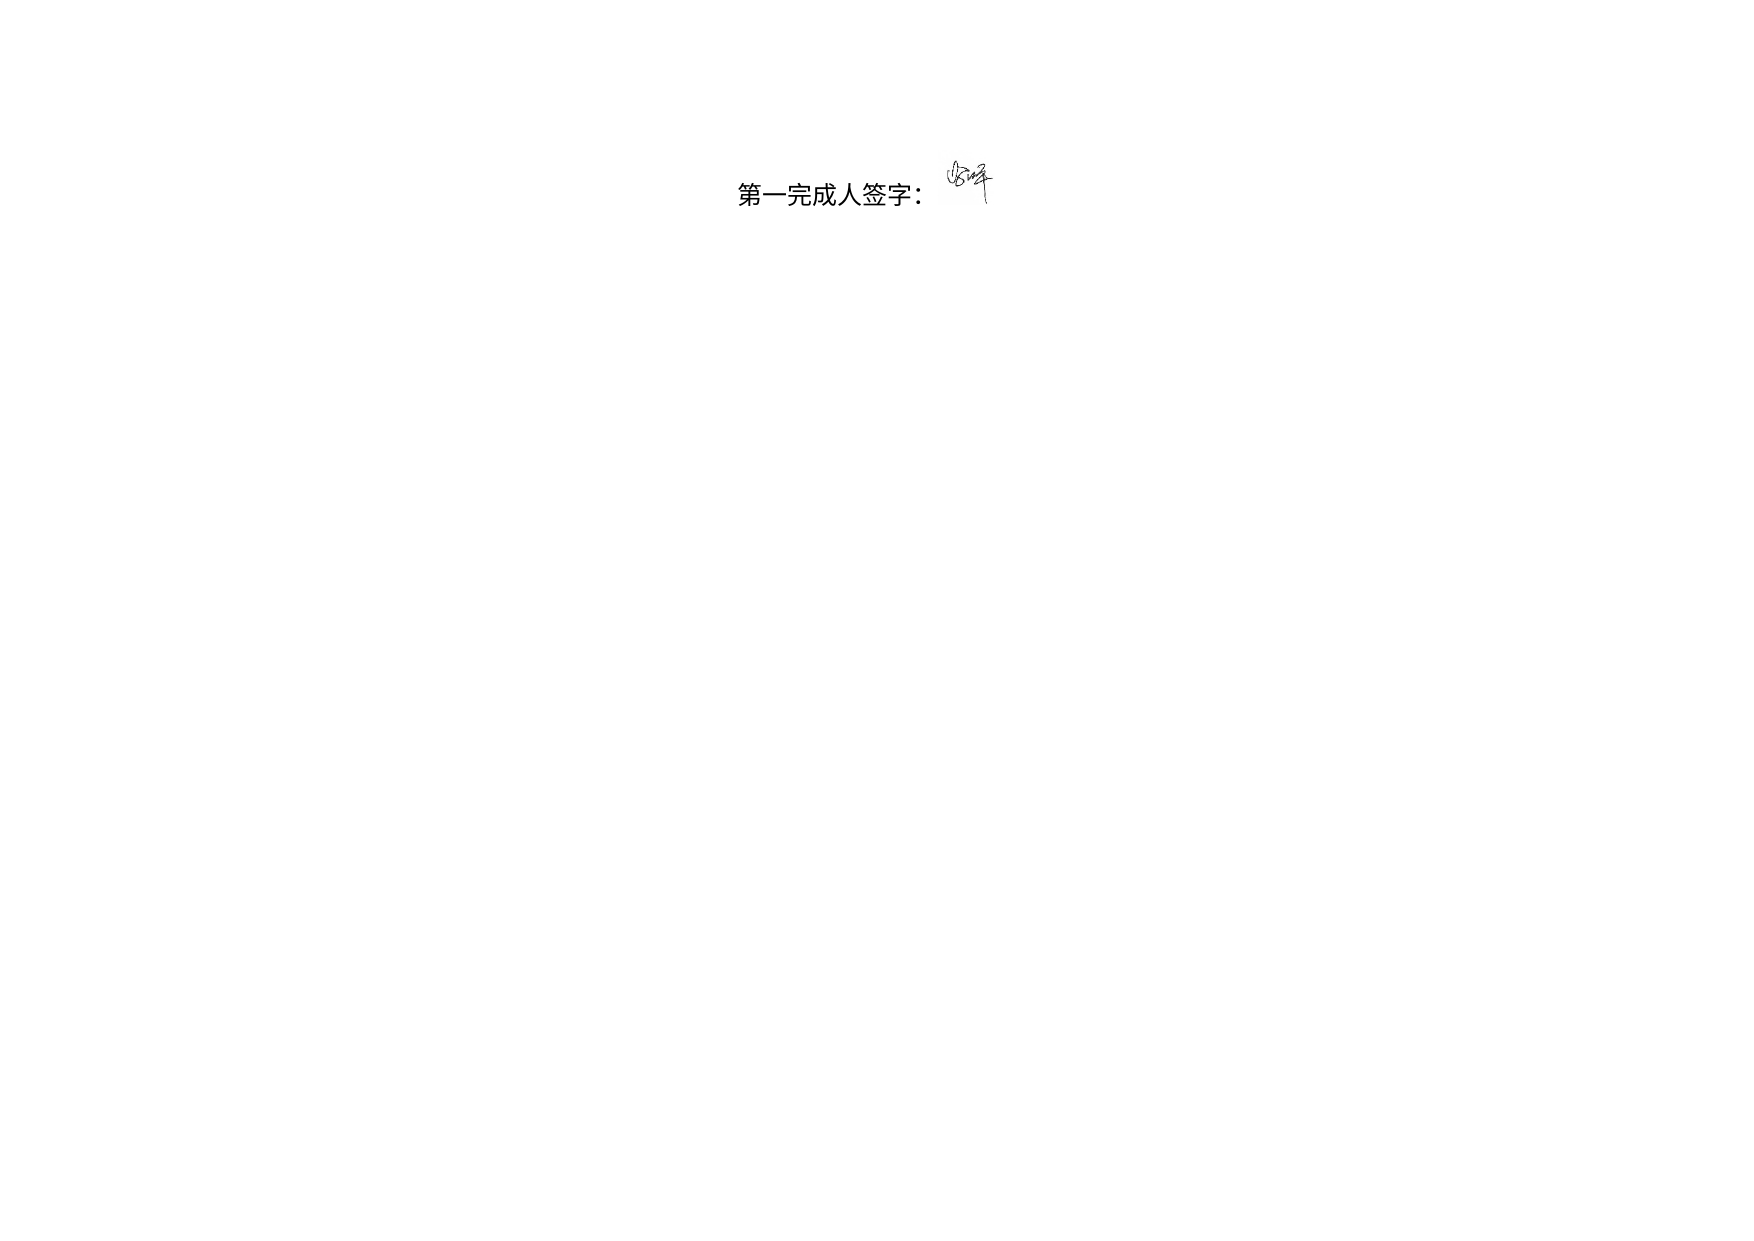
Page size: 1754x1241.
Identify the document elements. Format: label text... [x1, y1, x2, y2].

text 第一完成人签字： [187, 150, 1566, 212]
picture [937, 150, 1004, 205]
